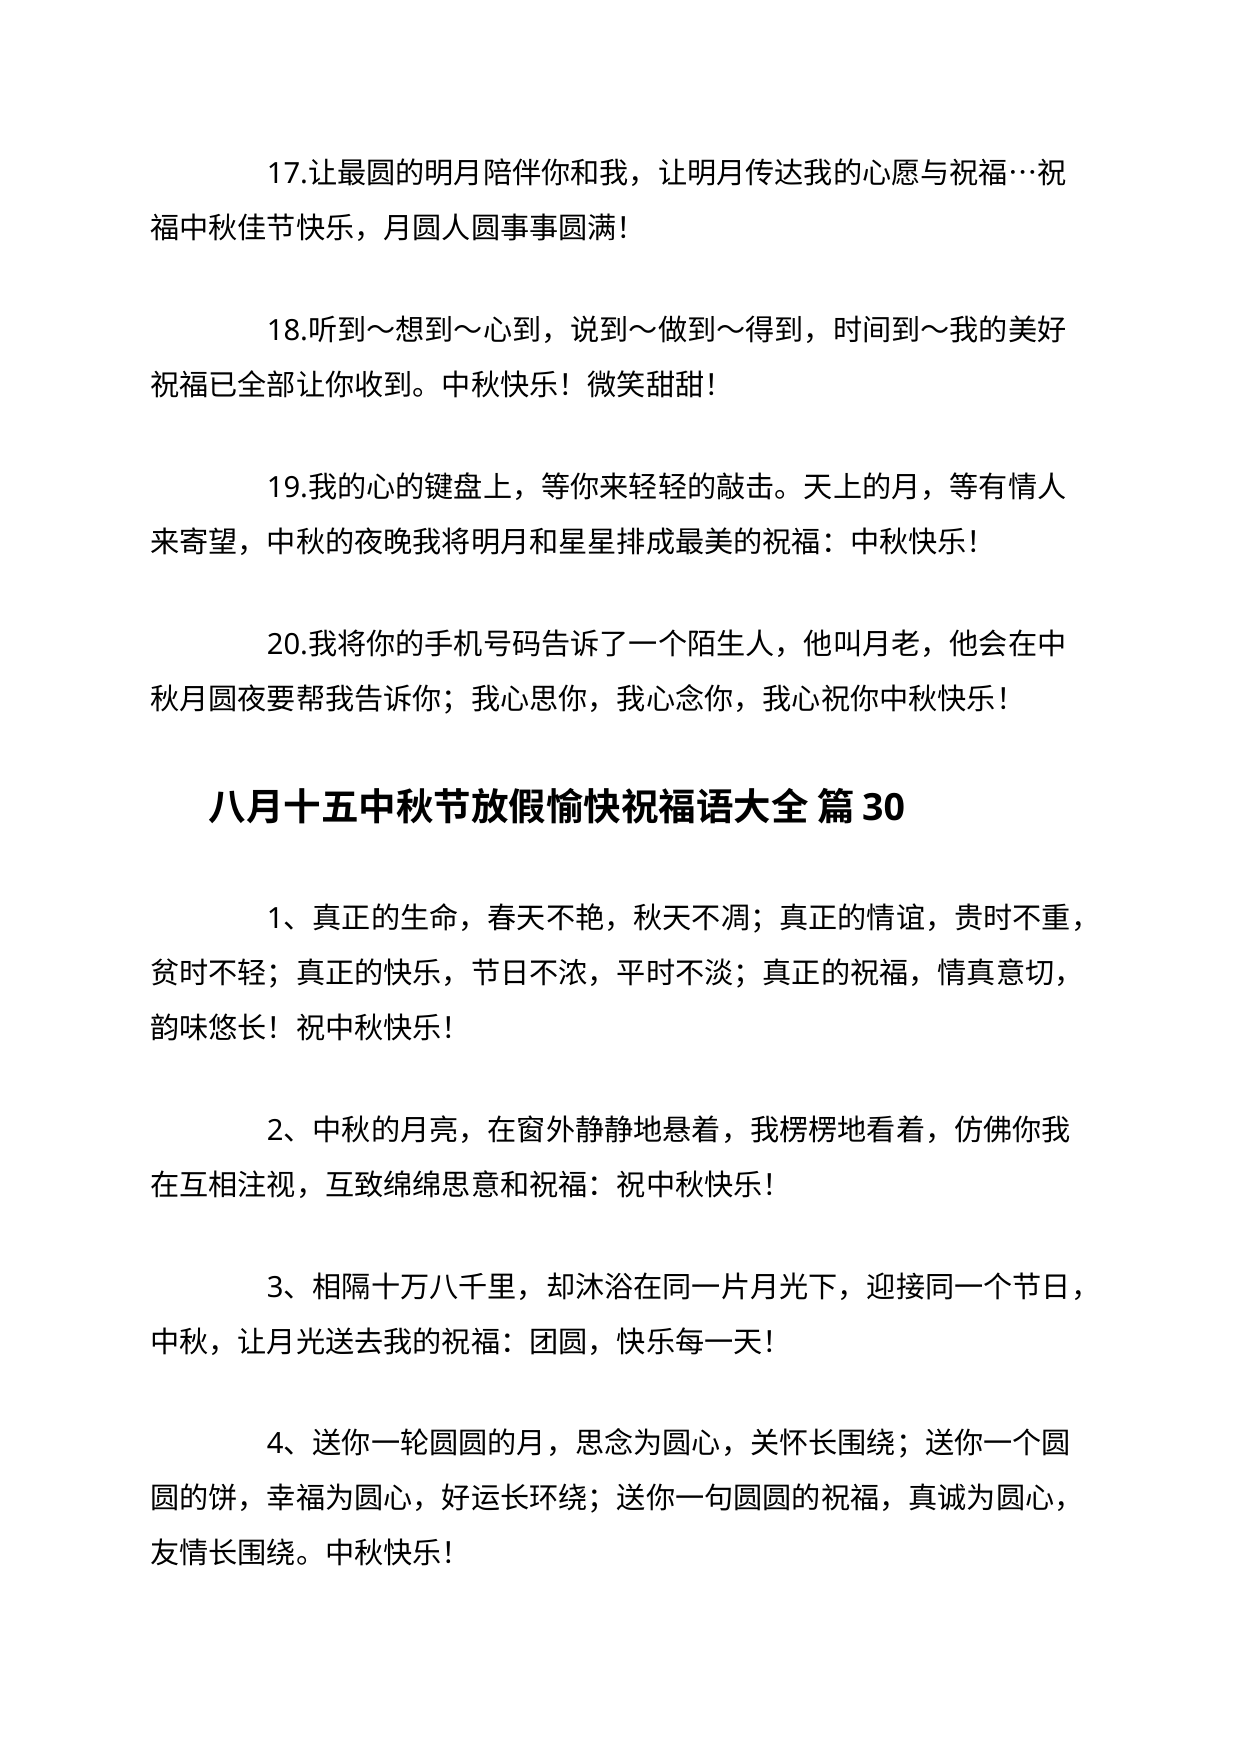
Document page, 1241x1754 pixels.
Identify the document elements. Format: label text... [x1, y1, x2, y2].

text 20.我将你的手机号码告诉了一个陌生人，他叫月老，他会在中秋月圆夜要帮我告诉你；我心思你，我心念你，我心祝你中秋快乐！ [150, 620, 1090, 718]
text 2、中秋的月亮，在窗外静静地悬着，我楞楞地看着，仿佛你我在互相注视，互致绵绵思意和祝福：祝中秋快乐！ [150, 1106, 1090, 1204]
text 1、真正的生命，春天不艳，秋天不凋；真正的情谊，贵时不重，贫时不轻；真正的快乐，节日不浓，平时不淡；真正的祝福，情真意切，韵味悠长！祝中秋快乐！ [150, 895, 1090, 1047]
text 4、送你一轮圆圆的月，思念为圆心，关怀长围绕；送你一个圆圆的饼，幸福为圆心，好运长环绕；送你一句圆圆的祝福，真诚为圆心，友情长围绕。中秋快乐！ [150, 1420, 1090, 1572]
text 3、相隔十万八千里，却沐浴在同一片月光下，迎接同一个节日，中秋，让月光送去我的祝福：团圆，快乐每一天！ [150, 1263, 1090, 1360]
text 18.听到～想到～心到，说到～做到～得到，时间到～我的美好祝福已全部让你收到。中秋快乐！微笑甜甜！ [150, 307, 1090, 404]
text 八月十五中秋节放假愉快祝福语大全 篇30 [150, 777, 1090, 832]
text 19.我的心的键盘上，等你来轻轻的敲击。天上的月，等有情人来寄望，中秋的夜晚我将明月和星星排成最美的祝福：中秋快乐！ [150, 463, 1090, 561]
text 17.让最圆的明月陪伴你和我，让明月传达我的心愿与祝福…祝福中秋佳节快乐，月圆人圆事事圆满！ [150, 150, 1090, 247]
